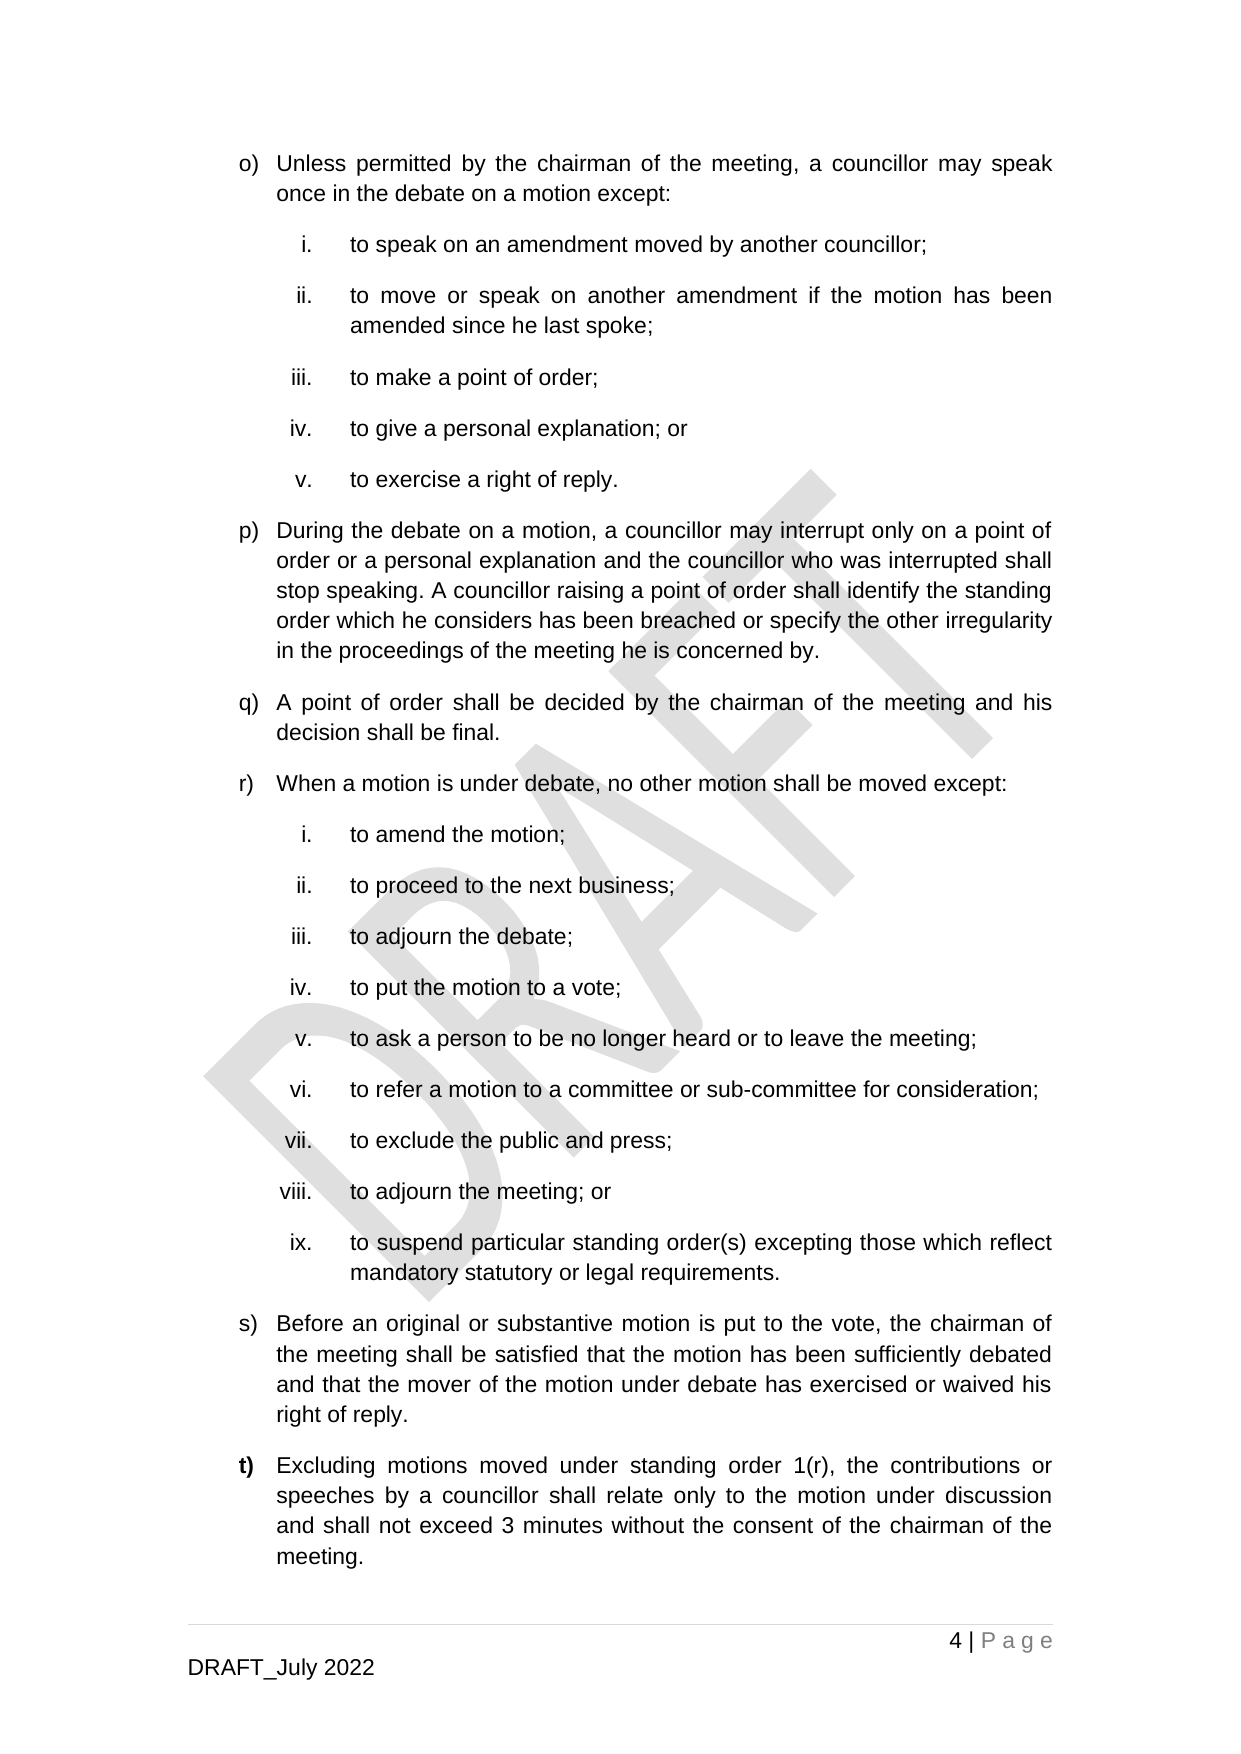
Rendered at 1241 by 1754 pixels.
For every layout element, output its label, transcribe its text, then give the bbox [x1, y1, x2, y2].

subtitle to put the motion to a vote; [312, 974, 1053, 1000]
subtitle Before an original or substantive motion is put to the vote, the chairman of the meeting shall be satisfied that the motion has been sufficiently debated and that the mover of the motion under debate has exercised or waived his right of reply. [239, 1310, 1053, 1427]
subtitle to proceed to the next business; [312, 872, 1053, 898]
subtitle Unless permitted by the chairman of the meeting, a councillor may speak once in the debate on a motion except: [239, 150, 1053, 207]
subtitle to adjourn the meeting; or [312, 1178, 1053, 1204]
subtitle to amend the motion; [312, 821, 1053, 847]
subtitle to ask a person to be no longer heard or to leave the meeting; [312, 1025, 1053, 1051]
subtitle to speak on an amendment moved by another councillor; [312, 231, 1053, 258]
subtitle Excluding motions moved under standing order 1(r), the contributions or speeches by a councillor shall relate only to the motion under discussion and shall not exceed 3 minutes without the consent of the chairman of the meeting. [239, 1452, 1053, 1569]
subtitle A point of order shall be decided by the chairman of the meeting and his decision shall be final. [239, 688, 1053, 745]
subtitle When a motion is under debate, no other motion shall be moved except: [239, 770, 1053, 796]
subtitle During the debate on a motion, a councillor may interrupt only on a point of order or a personal explanation and the councillor who was interrupted shall stop speaking. A councillor raising a point of order shall identify the standing order which he considers has been breached or specify the other irregularity in the proceedings of the meeting he is concerned by. [239, 517, 1053, 664]
subtitle to move or speak on another amendment if the motion has been amended since he last spoke; [312, 282, 1053, 339]
subtitle to give a personal explanation; or [312, 414, 1053, 441]
subtitle to refer a motion to a committee or sub-committee for consideration; [312, 1076, 1053, 1102]
subtitle to exercise a right of reply. [312, 466, 1053, 492]
subtitle to suspend particular standing order(s) excepting those which reflect mandatory statutory or legal requirements. [312, 1229, 1053, 1286]
subtitle to exclude the public and press; [312, 1127, 1053, 1153]
subtitle to make a point of order; [312, 363, 1053, 390]
subtitle to adjourn the debate; [312, 923, 1053, 949]
